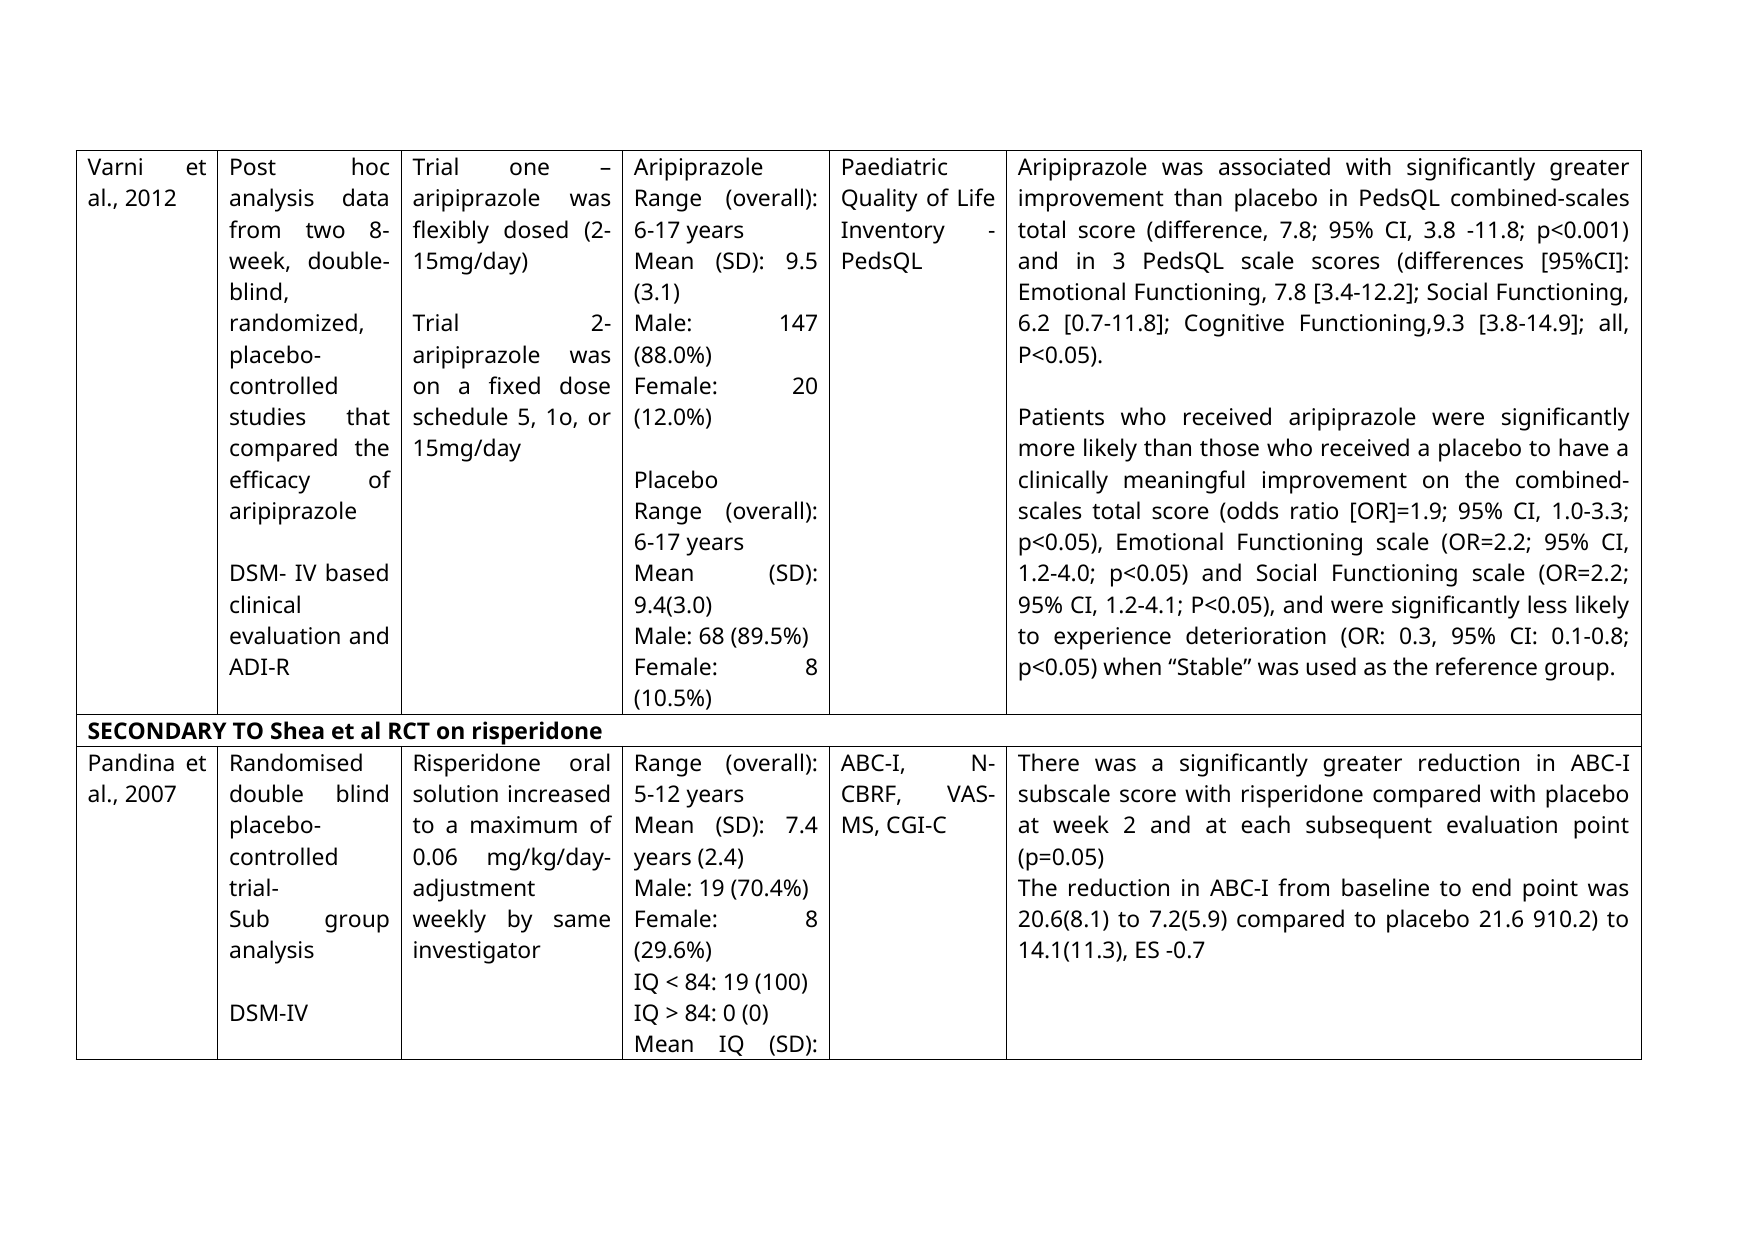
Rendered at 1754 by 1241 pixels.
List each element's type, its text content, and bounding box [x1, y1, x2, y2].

table_cell Aripiprazole Range (overall): 6-17 years Mean (SD): 9.5 (3.1) Male: 147 (88.0%) Female: 20 (12.0%) Placebo Range (overall): 6-17 years Mean (SD): 9.4(3.0) Male: 68 (89.5%) Female: 8 (10.5%) [623, 151, 829, 713]
table_cell Post hoc analysis data from two 8-week, double-blind, randomized, placebo-controlled studies that compared the efficacy of aripiprazole DSM- IV based clinical evaluation and ADI-R [218, 151, 401, 713]
table_cell SECONDARY TO Shea et al RCT on risperidone [77, 715, 1641, 746]
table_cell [402, 747, 622, 1059]
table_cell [1007, 747, 1641, 1059]
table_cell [830, 747, 1006, 1059]
table_cell Paediatric Quality of Life Inventory -PedsQL [830, 151, 1006, 713]
table_cell Varni et al., 2012 [77, 151, 217, 713]
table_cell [218, 747, 401, 1059]
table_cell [623, 747, 829, 1059]
table_cell Aripiprazole was associated with significantly greater improvement than placebo in PedsQL combined-scales total score (difference, 7.8; 95% CI, 3.8 -11.8; p<0.001) and in 3 PedsQL scale scores (differences [95%CI]: Emotional Functioning, 7.8 [3.4-12.2]; Social Functioning, 6.2 [0.7-11.8]; Cognitive Functioning,9.3 [3.8-14.9]; all, P<0.05). Patients who received aripiprazole were significantly more likely than those who received a placebo to have a clinically meaningful improvement on the combined-scales total score (odds ratio [OR]=1.9; 95% CI, 1.0-3.3; p<0.05), Emotional Functioning scale (OR=2.2; 95% CI, 1.2-4.0; p<0.05) and Social Functioning scale (OR=2.2; 95% CI, 1.2-4.1; P<0.05), and were significantly less likely to experience deterioration (OR: 0.3, 95% CI: 0.1-0.8; p<0.05) when “Stable” was used as the reference group. [1007, 151, 1641, 713]
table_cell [77, 747, 217, 1059]
table_cell Trial one – aripiprazole was flexibly dosed (2-15mg/day) Trial 2- aripiprazole was on a fixed dose schedule 5, 1o, or 15mg/day [402, 151, 622, 713]
